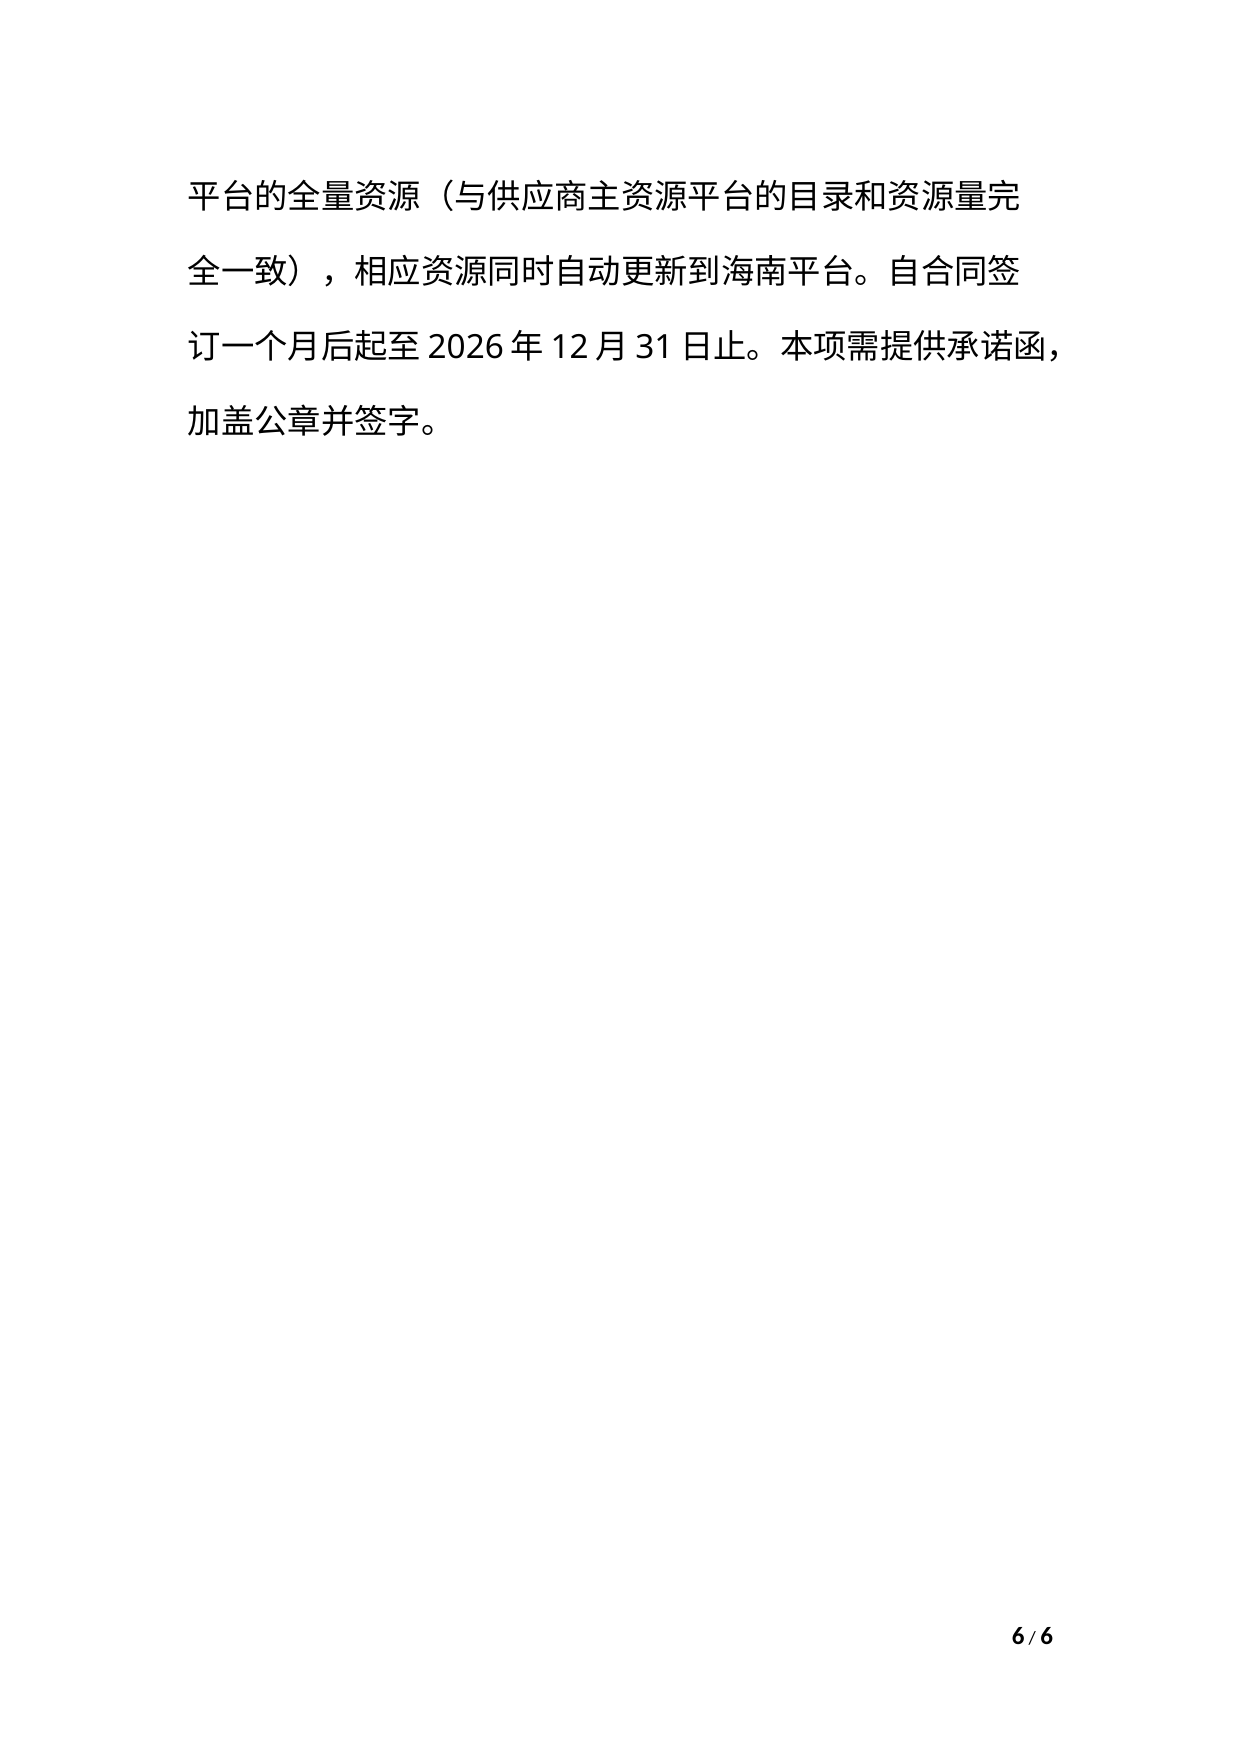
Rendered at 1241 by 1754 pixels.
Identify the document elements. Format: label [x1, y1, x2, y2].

text [187, 162, 1053, 451]
